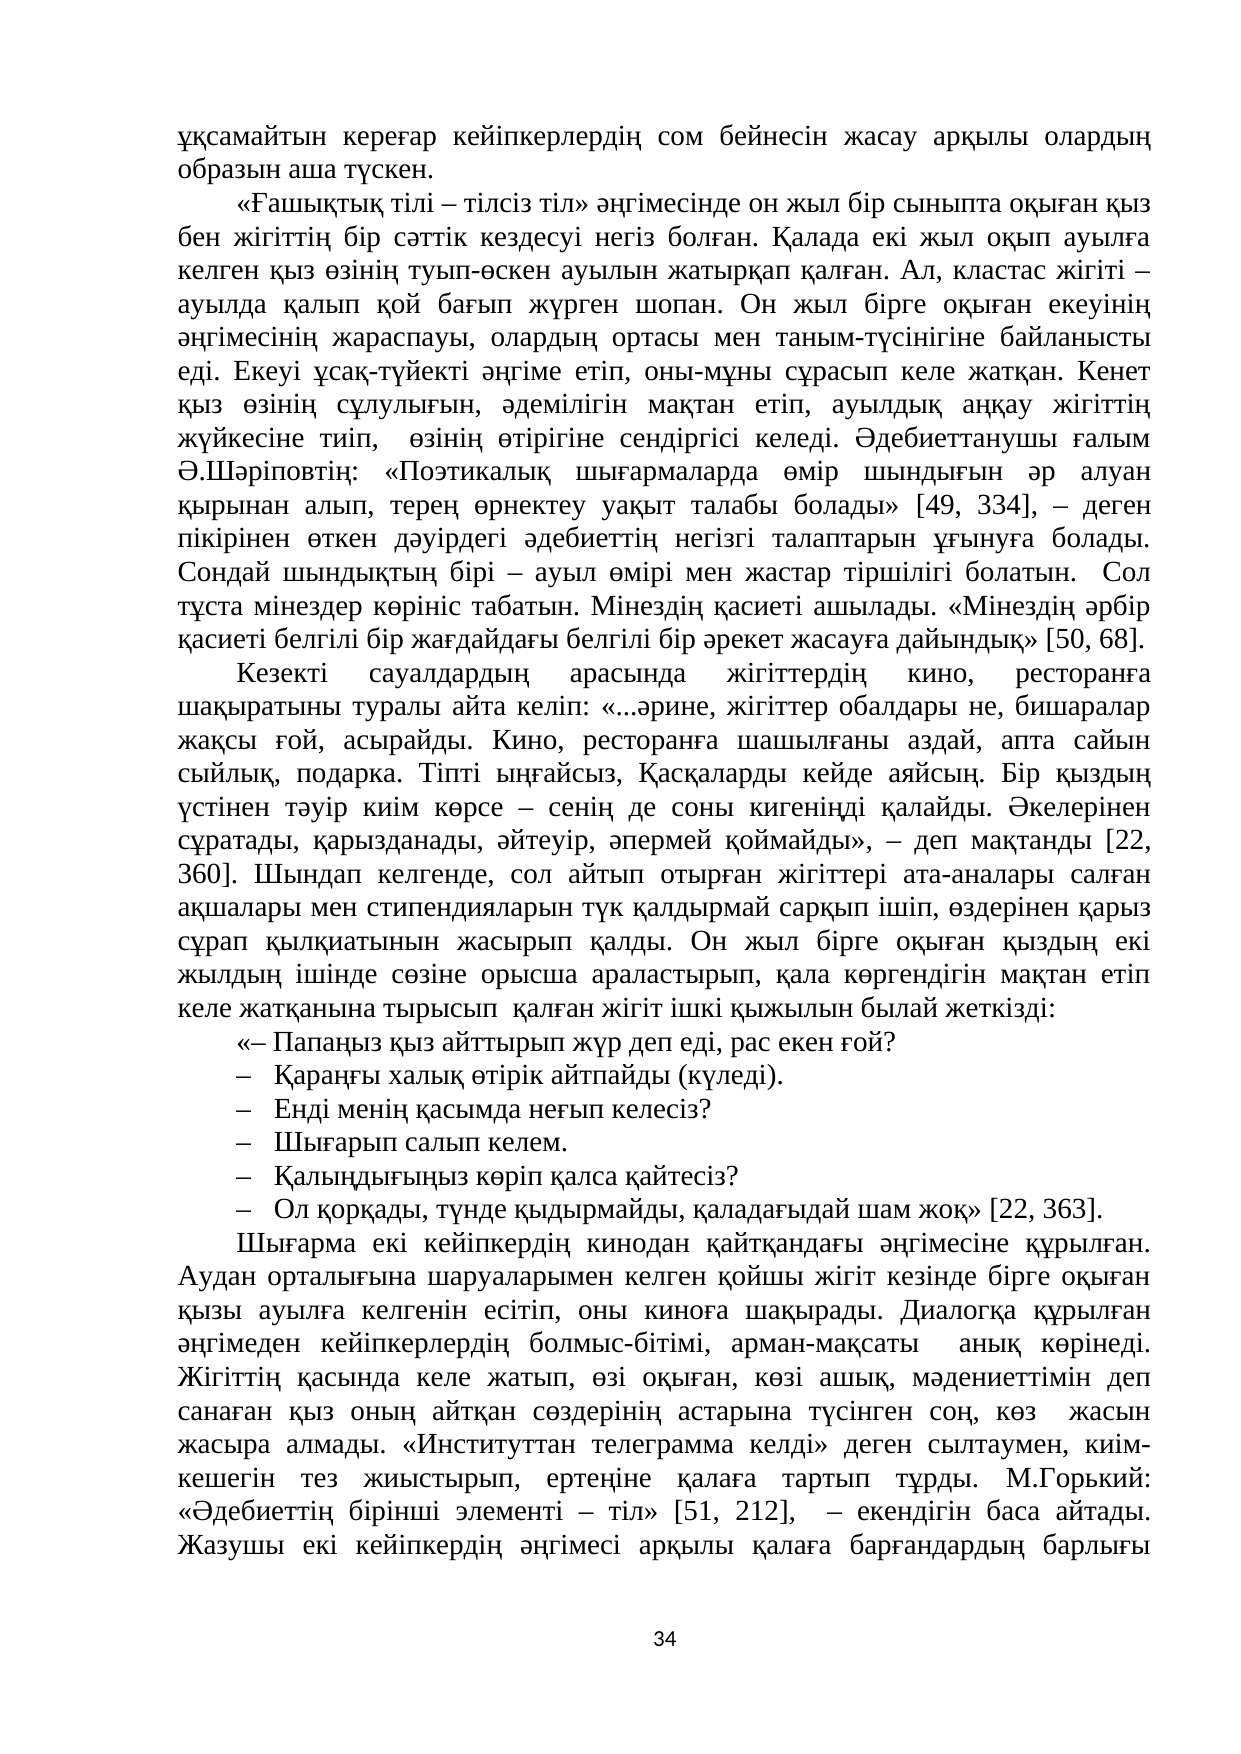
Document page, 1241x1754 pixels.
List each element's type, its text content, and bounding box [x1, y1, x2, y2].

list Шығарып салып келем. [236, 1124, 1152, 1158]
list Ол қорқады, түнде қыдырмайды, қаладағыдай шам жоқ» [22, 363]. [236, 1191, 1152, 1225]
list Қалыңдығыңыз көріп қалса қайтесіз? [236, 1158, 1152, 1191]
text «Ғашықтық тілі – тілсіз тіл» әңгімесінде он жыл бір сыныпта оқыған қыз бен жігіттің бір сәттік кездесуі негіз болған. Қалада екі жыл оқып ауылға келген қыз өзінің туып-өскен ауылын жатырқап қалған. Ал, кластас жігіті –ауылда қалып қой бағып жүрген шопан. Он жыл бірге оқыған екеуінің әңгімесінің жараспауы, олардың ортасы мен таным-түсінігіне байланысты еді. Екеуі ұсақ-түйекті әңгіме етіп, оны-мұны сұрасып келе жатқан. Кенет қыз өзінің сұлулығын, әдемілігін мақтан етіп, ауылдық аңқау жігіттің жүйкесіне тиіп, өзінің өтірігіне сендіргісі келеді. Әдебиеттанушы ғалым Ә.Шәріповтің: «Поэтикалық шығармаларда өмір шындығын әр алуан қырынан алып, терең өрнектеу уақыт талабы болады» [49, 334], – деген пікірінен өткен дәуірдегі әдебиеттің негізгі талаптарын ұғынуға болады. Сондай шындықтың бірі – ауыл өмірі мен жастар тіршілігі болатын. Сол тұста мінездер көрініс табатын. Мінездің қасиеті ашылады. «Мінездің әрбір қасиеті белгілі бір жағдайдағы белгілі бір әрекет жасауға дайындық» [50, 68]. [177, 185, 1152, 655]
text «– Папаңыз қыз айттырып жүр деп еді, рас екен ғой? [177, 1024, 1152, 1057]
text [177, 118, 1152, 185]
text Кезекті сауалдардың арасында жігіттердің кино, ресторанға шақыратыны туралы айта келіп: «...әрине, жігіттер обалдары не, бишаралар жақсы ғой, асырайды. Кино, ресторанға шашылғаны аздай, апта сайын сыйлық, подарка. Тіпті ыңғайсыз, Қасқаларды кейде аяйсың. Бір қыздың үстінен тәуір киім көрсе – сенің де соны кигеніңді қалайды. Әкелерінен сұратады, қарызданады, әйтеуір, әпермей қоймайды», – деп мақтанды [22, 360]. Шындап келгенде, сол айтып отырған жігіттері ата-аналары салған ақшалары мен стипендияларын түк қалдырмай сарқып ішіп, өздерінен қарыз сұрап қылқиатынын жасырып қалды. Он жыл бірге оқыған қыздың екі жылдың ішінде сөзіне орысша араластырып, қала көргендігін мақтан етіп келе жатқанына тырысып қалған жігіт ішкі қыжылын былай жеткізді: [177, 655, 1152, 1024]
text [177, 1225, 1152, 1560]
list Енді менің қасымда неғып келесіз? [236, 1091, 1152, 1124]
list Қараңғы халық өтірік айтпайды (күледі). [236, 1057, 1152, 1091]
